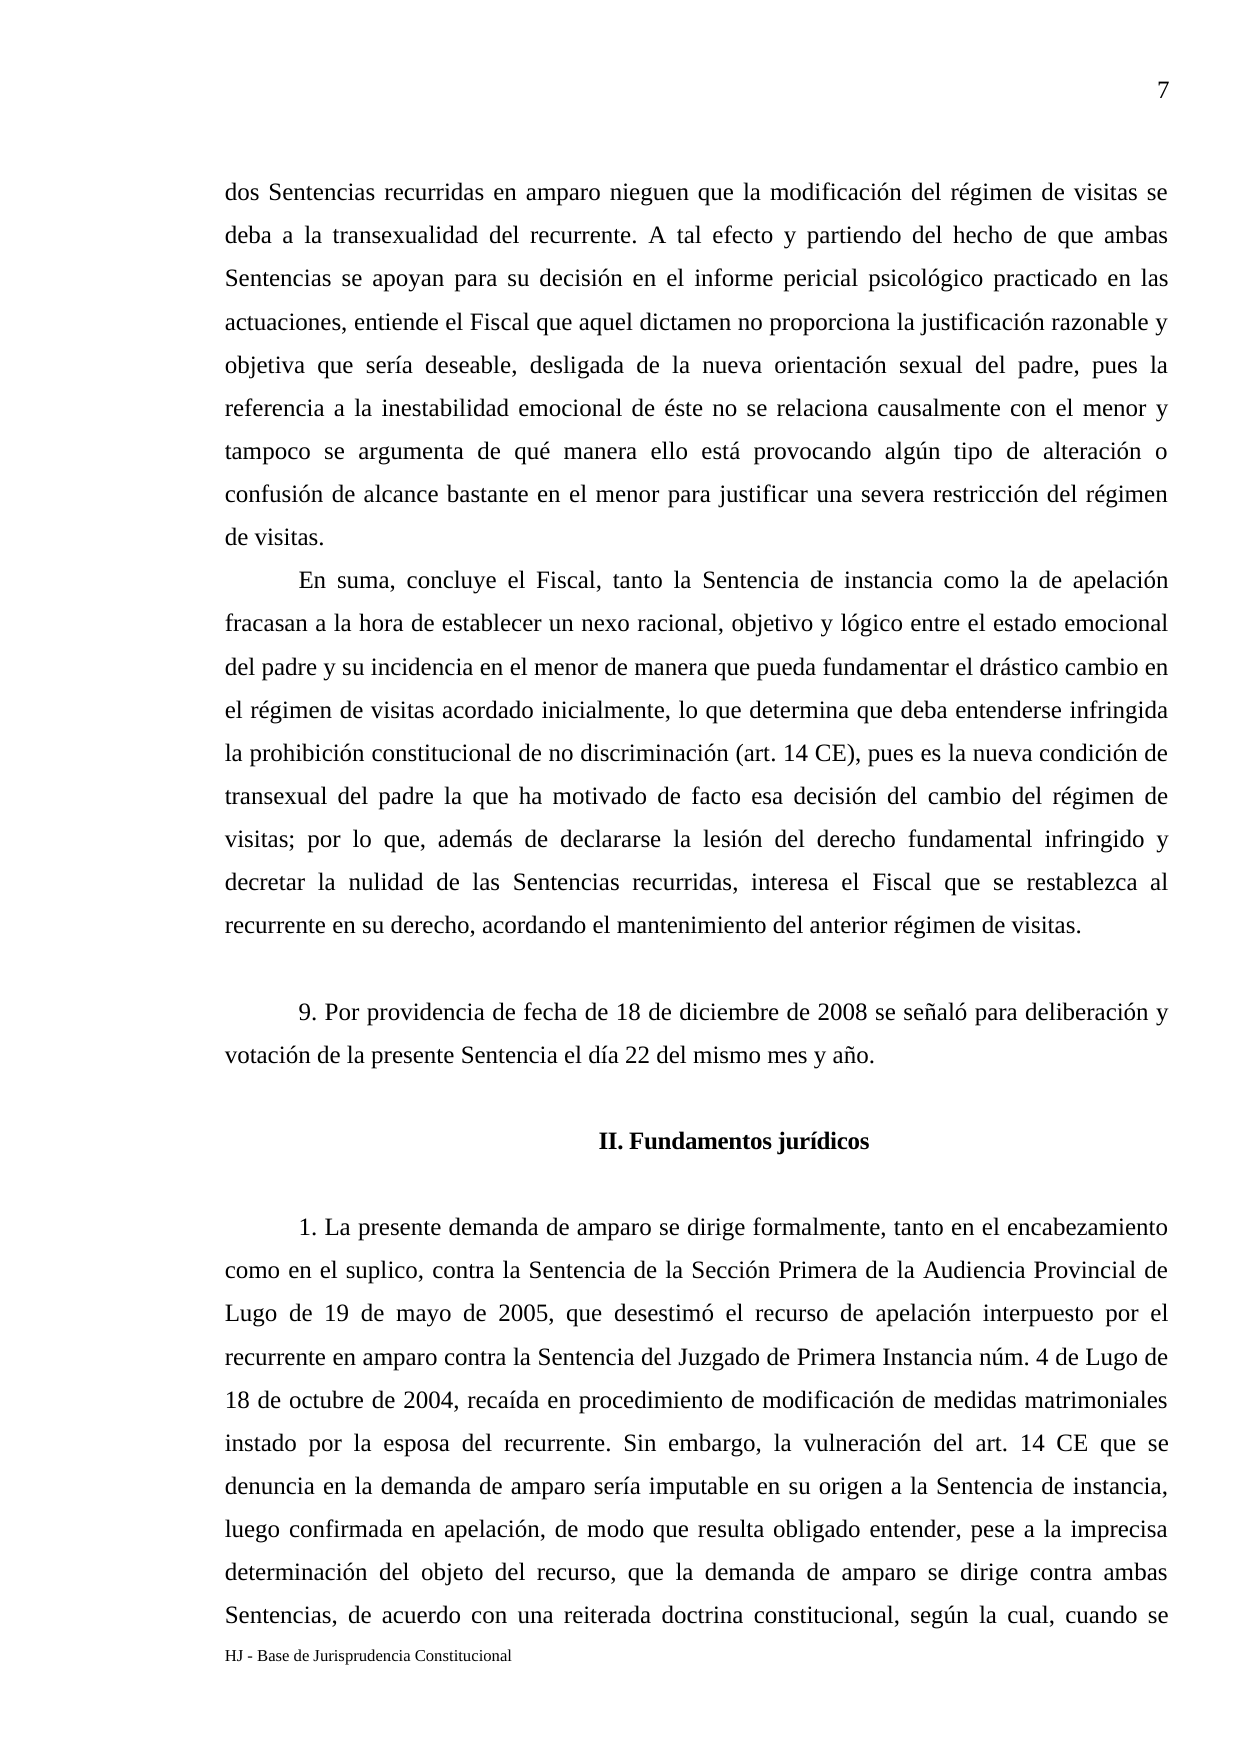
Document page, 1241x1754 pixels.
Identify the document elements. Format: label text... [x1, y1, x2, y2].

text En suma, concluye el Fiscal, tanto la Sentencia de instancia como la de apelación fracasan a la hora de establecer un nexo racional, objetivo y lógico entre el estado emocional del padre y su incidencia en el menor de manera que pueda fundamentar el drástico cambio en el régimen de visitas acordado inicialmente, lo que determina que deba entenderse infringida la prohibición constitucional de no discriminación (art. 14 CE), pues es la nueva condición de transexual del padre la que ha motivado de facto esa decisión del cambio del régimen de visitas; por lo que, además de declararse la lesión del derecho fundamental infringido y decretar la nulidad de las Sentencias recurridas, interesa el Fiscal que se restablezca al recurrente en su derecho, acordando el mantenimiento del anterior régimen de visitas. [224, 565, 1169, 939]
subtitle II. Fundamentos jurídicos [224, 1126, 1169, 1155]
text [224, 177, 1169, 551]
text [224, 1212, 1169, 1629]
text 9. Por providencia de fecha de 18 de diciembre de 2008 se señaló para deliberación y votación de la presente Sentencia el día 22 del mismo mes y año. [224, 997, 1169, 1068]
